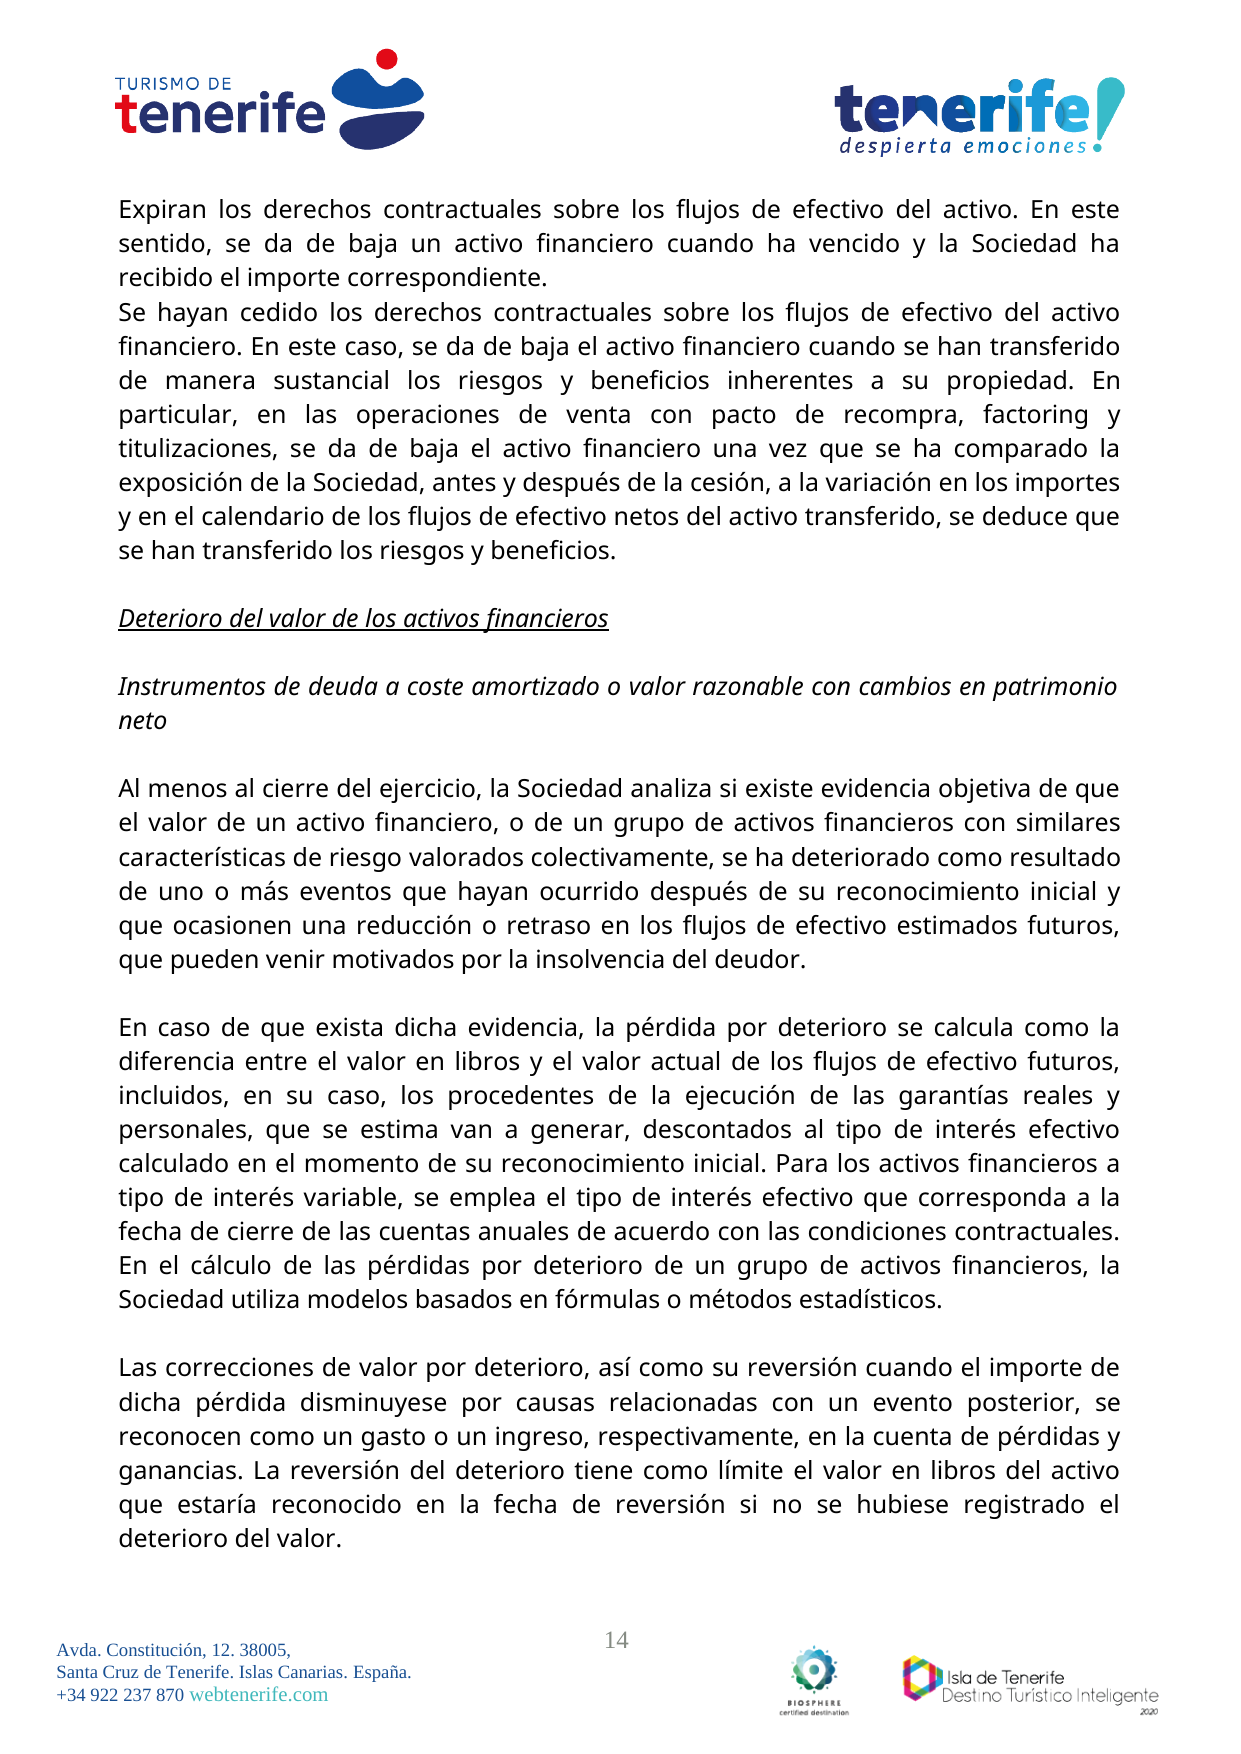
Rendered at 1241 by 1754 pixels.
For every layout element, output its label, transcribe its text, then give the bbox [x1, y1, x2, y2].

text Expiran los derechos contractuales sobre los flujos de efectivo del activo. En este sentido, se da de baja un activo financiero cuando ha vencido y la Sociedad ha recibido el importe correspondiente. [118, 192, 1122, 294]
text Instrumentos de deuda a coste amortizado o valor razonable con cambios en patrimonio neto [118, 669, 1122, 737]
text En caso de que exista dicha evidencia, la pérdida por deterioro se calcula como la diferencia entre el valor en libros y el valor actual de los flujos de efectivo futuros, incluidos, en su caso, los procedentes de la ejecución de las garantías reales y personales, que se estima van a generar, descontados al tipo de interés efectivo calculado en el momento de su reconocimiento inicial. Para los activos financieros a tipo de interés variable, se emplea el tipo de interés efectivo que corresponda a la fecha de cierre de las cuentas anuales de acuerdo con las condiciones contractuales. En el cálculo de las pérdidas por deterioro de un grupo de activos financieros, la Sociedad utiliza modelos basados en fórmulas o métodos estadísticos. [118, 1009, 1122, 1316]
picture [742, 1631, 1187, 1732]
text Las correcciones de valor por deterioro, así como su reversión cuando el importe de dicha pérdida disminuyese por causas relacionadas con un evento posterior, se reconocen como un gasto o un ingreso, respectivamente, en la cuenta de pérdidas y ganancias. La reversión del deterioro tiene como límite el valor en libros del activo que estaría reconocido en la fecha de reversión si no se hubiese registrado el deterioro del valor. [118, 1350, 1122, 1554]
text Al menos al cierre del ejercicio, la Sociedad analiza si existe evidencia objetiva de que el valor de un activo financiero, o de un grupo de activos financieros con similares características de riesgo valorados colectivamente, se ha deteriorado como resultado de uno o más eventos que hayan ocurrido después de su reconocimiento inicial y que ocasionen una reducción o retraso en los flujos de efectivo estimados futuros, que pueden venir motivados por la insolvencia del deudor. [118, 771, 1122, 975]
picture [89, 34, 1152, 170]
text Se hayan cedido los derechos contractuales sobre los flujos de efectivo del activo financiero. En este caso, se da de baja el activo financiero cuando se han transferido de manera sustancial los riesgos y beneficios inherentes a su propiedad. En particular, en las operaciones de venta con pacto de recompra, factoring y titulizaciones, se da de baja el activo financiero una vez que se ha comparado la exposición de la Sociedad, antes y después de la cesión, a la variación en los importes y en el calendario de los flujos de efectivo netos del activo transferido, se deduce que se han transferido los riesgos y beneficios. [118, 294, 1122, 567]
text Deterioro del valor de los activos financieros [118, 601, 1122, 635]
